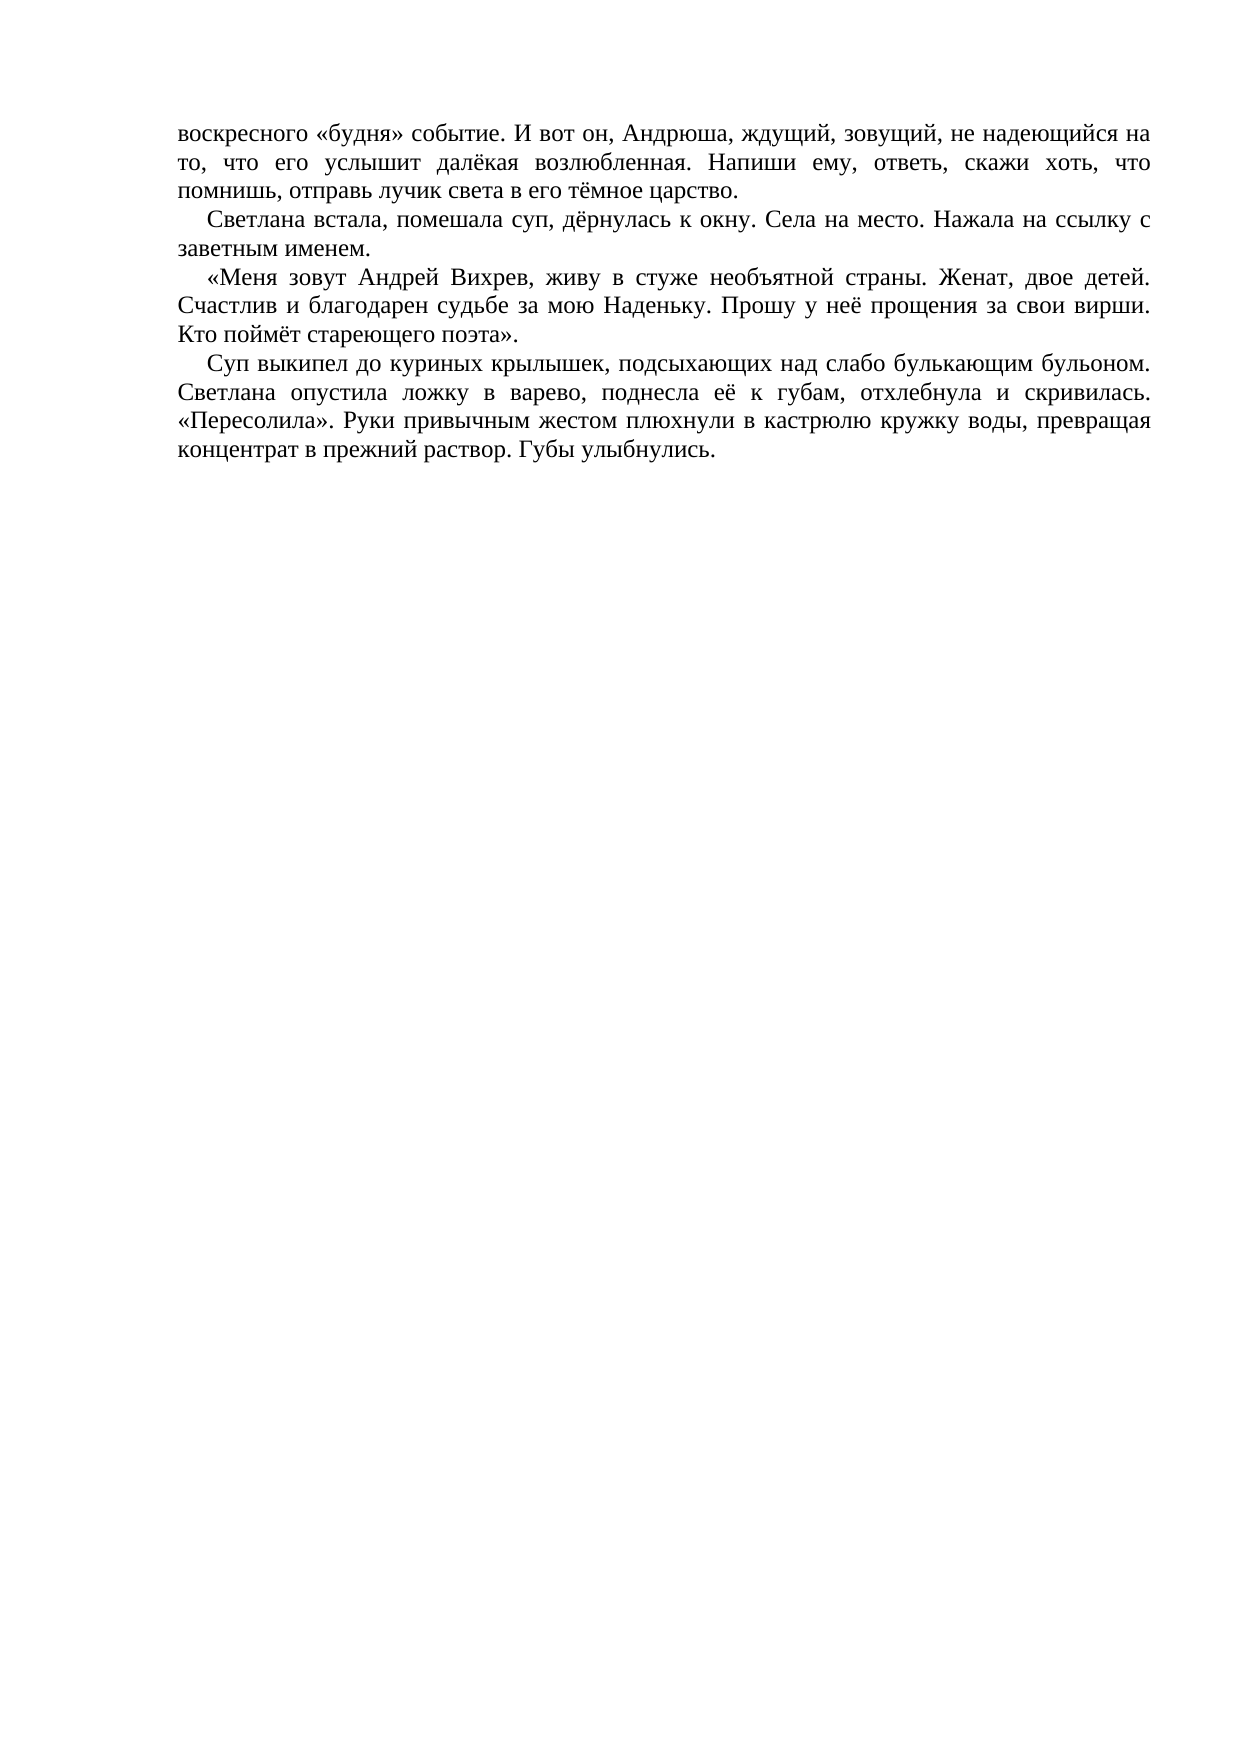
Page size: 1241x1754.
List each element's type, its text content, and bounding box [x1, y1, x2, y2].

text Суп выкипел до куриных крылышек, подсыхающих над слабо булькающим бульоном. Светлана опустила ложку в варево, поднесла её к губам, отхлебнула и скривилась. «Пересолила». Руки привычным жестом плюхнули в кастрюлю кружку воды, превращая концентрат в прежний раствор. Губы улыбнулись. [177, 348, 1152, 463]
text Светлана встала, помешала суп, дёрнулась к окну. Села на место. Нажала на ссылку с заветным именем. [177, 204, 1152, 262]
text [177, 118, 1152, 204]
text «Меня зовут Андрей Вихрев, живу в стуже необъятной страны. Женат, двое детей. Счастлив и благодарен судьбе за мою Наденьку. Прошу у неё прощения за свои вирши. Кто поймёт стареющего поэта». [177, 262, 1152, 348]
